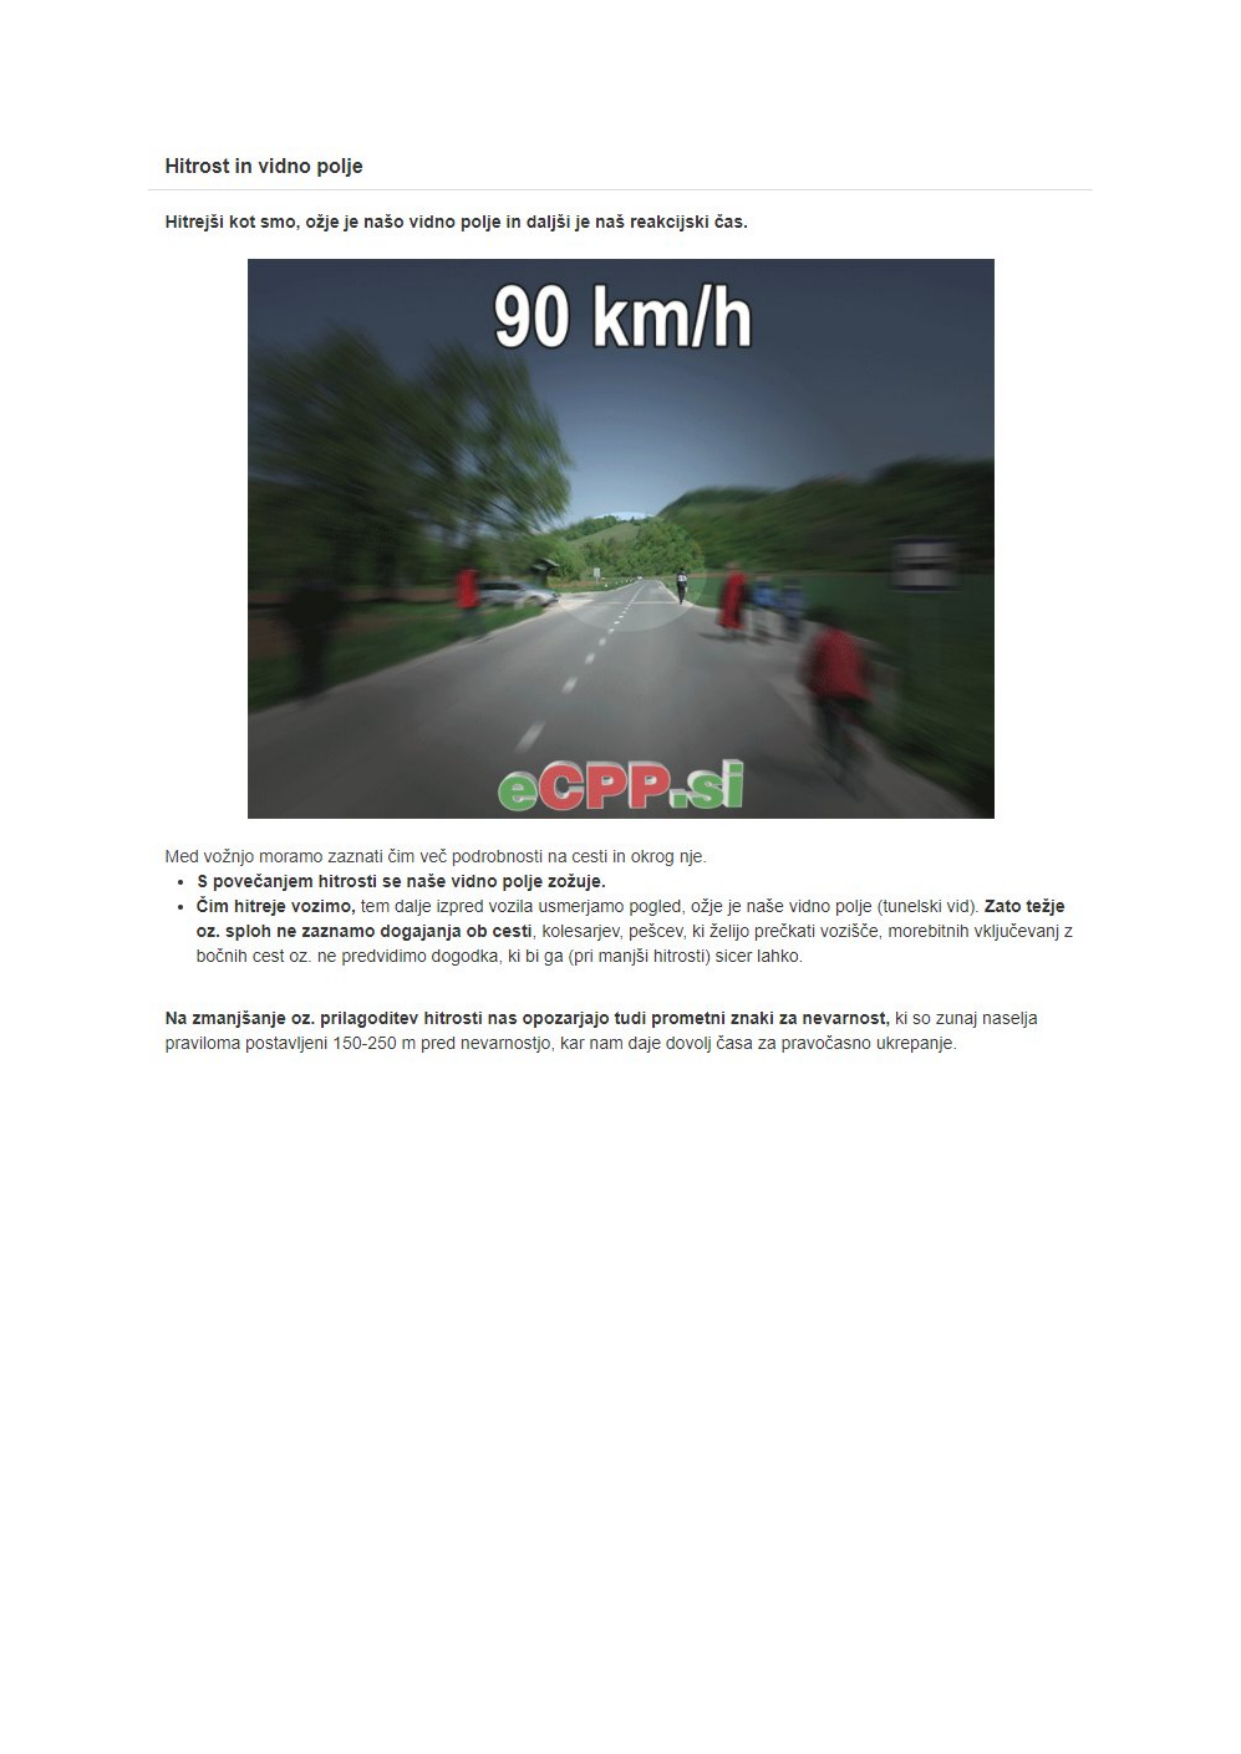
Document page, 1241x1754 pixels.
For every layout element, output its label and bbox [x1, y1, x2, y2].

picture [147, 147, 1093, 1074]
